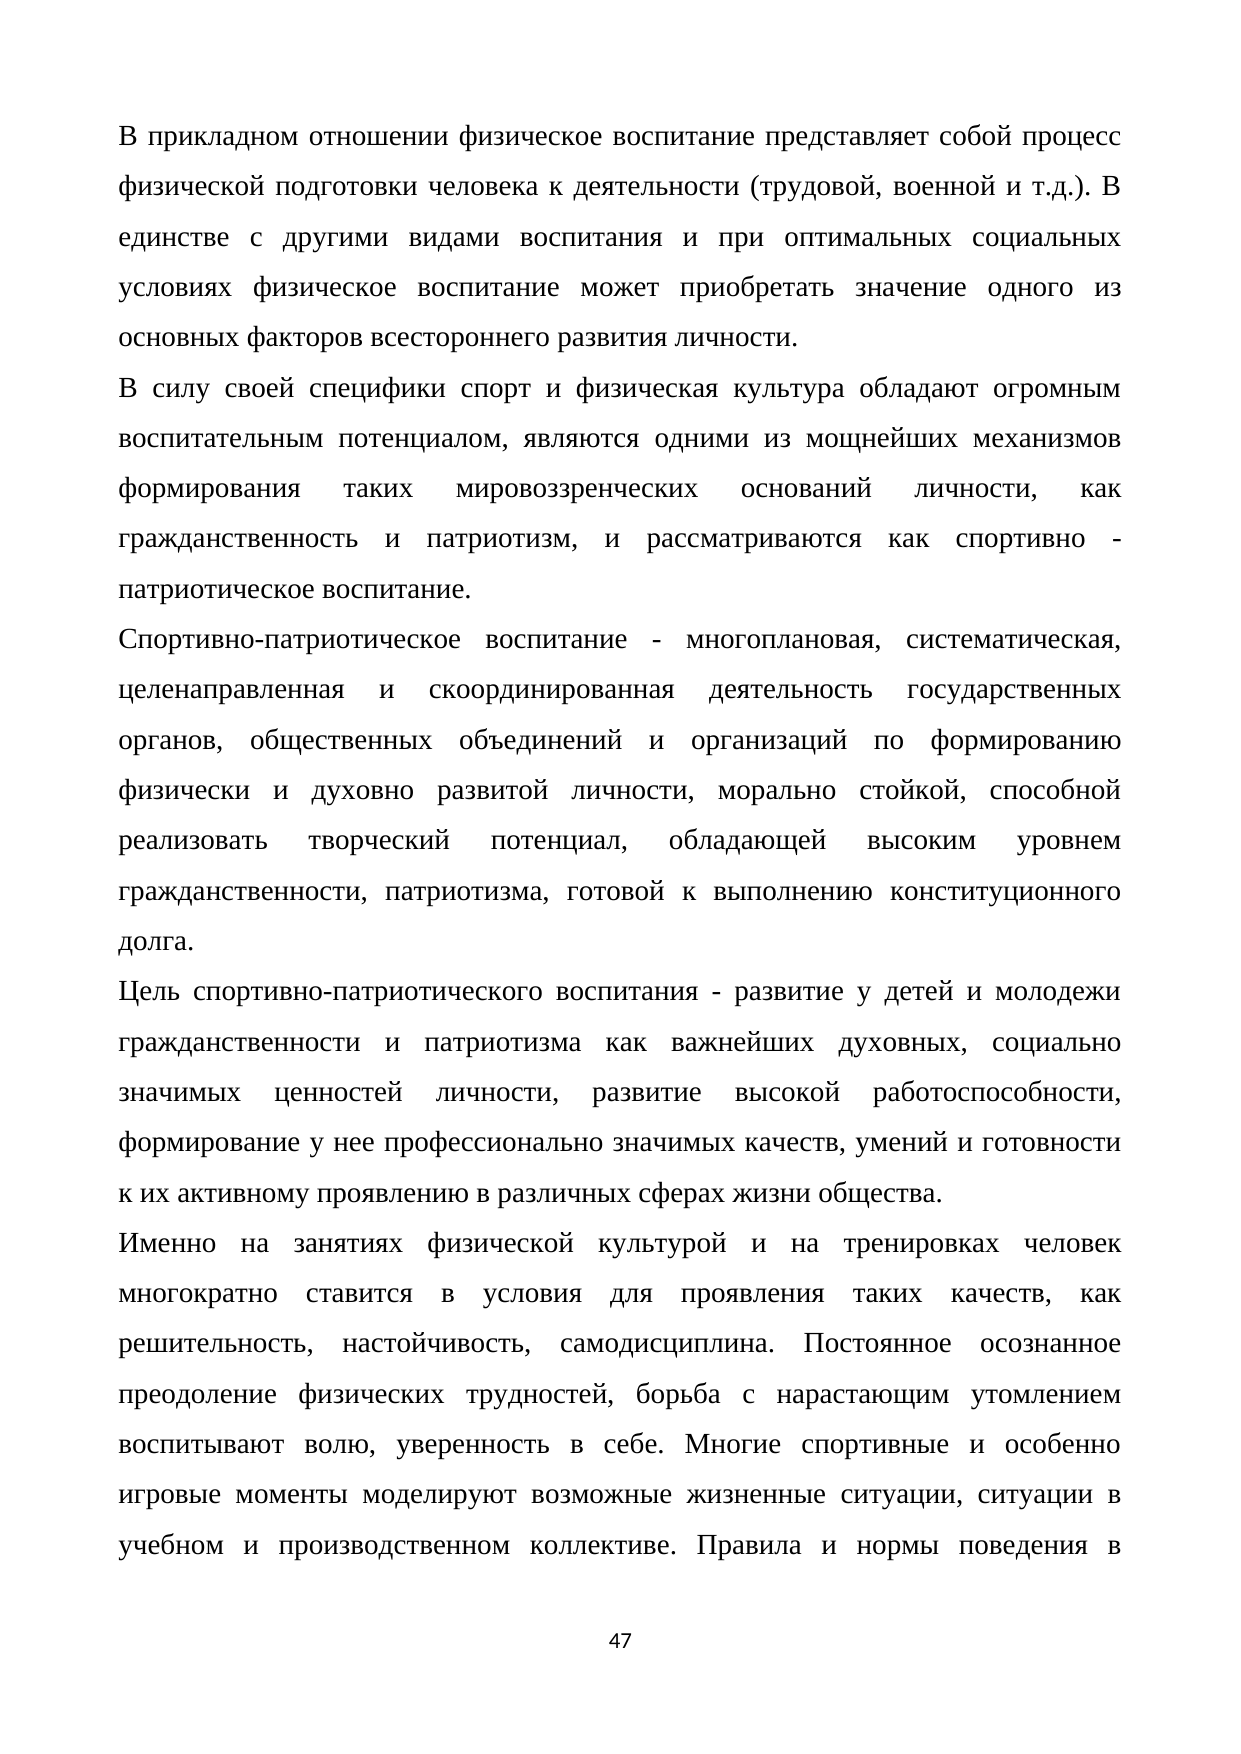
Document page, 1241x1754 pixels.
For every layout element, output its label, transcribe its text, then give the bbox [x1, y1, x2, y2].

text Спортивно-патриотическое воспитание - многоплановая, систематическая, целенаправленная и скоординированная деятельность государственных органов, общественных объединений и организаций по формированию физически и духовно развитой личности, морально стойкой, способной реализовать творческий потенциал, обладающей высоким уровнем гражданственности, патриотизма, готовой к выполнению конституционного долга. [118, 621, 1122, 957]
text В силу своей специфики спорт и физическая культура обладают огромным воспитательным потенциалом, являются одними из мощнейших механизмов формирования таких мировоззренческих оснований личности, как гражданственность и патриотизм, и рассматриваются как спортивно - патриотическое воспитание. [118, 370, 1122, 604]
text Цель спортивно-патриотического воспитания - развитие у детей и молодежи гражданственности и патриотизма как важнейших духовных, социально значимых ценностей личности, развитие высокой работоспособности, формирование у нее профессионально значимых качеств, умений и готовности к их активному проявлению в различных сферах жизни общества. [118, 973, 1122, 1208]
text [118, 1225, 1122, 1560]
text В прикладном отношении физическое воспитание представляет собой процесс физической подготовки человека к деятельности (трудовой, военной и т.д.). В единстве с другими видами воспитания и при оптимальных социальных условиях физическое воспитание может приобретать значение одного из основных факторов всестороннего развития личности. [118, 118, 1122, 353]
